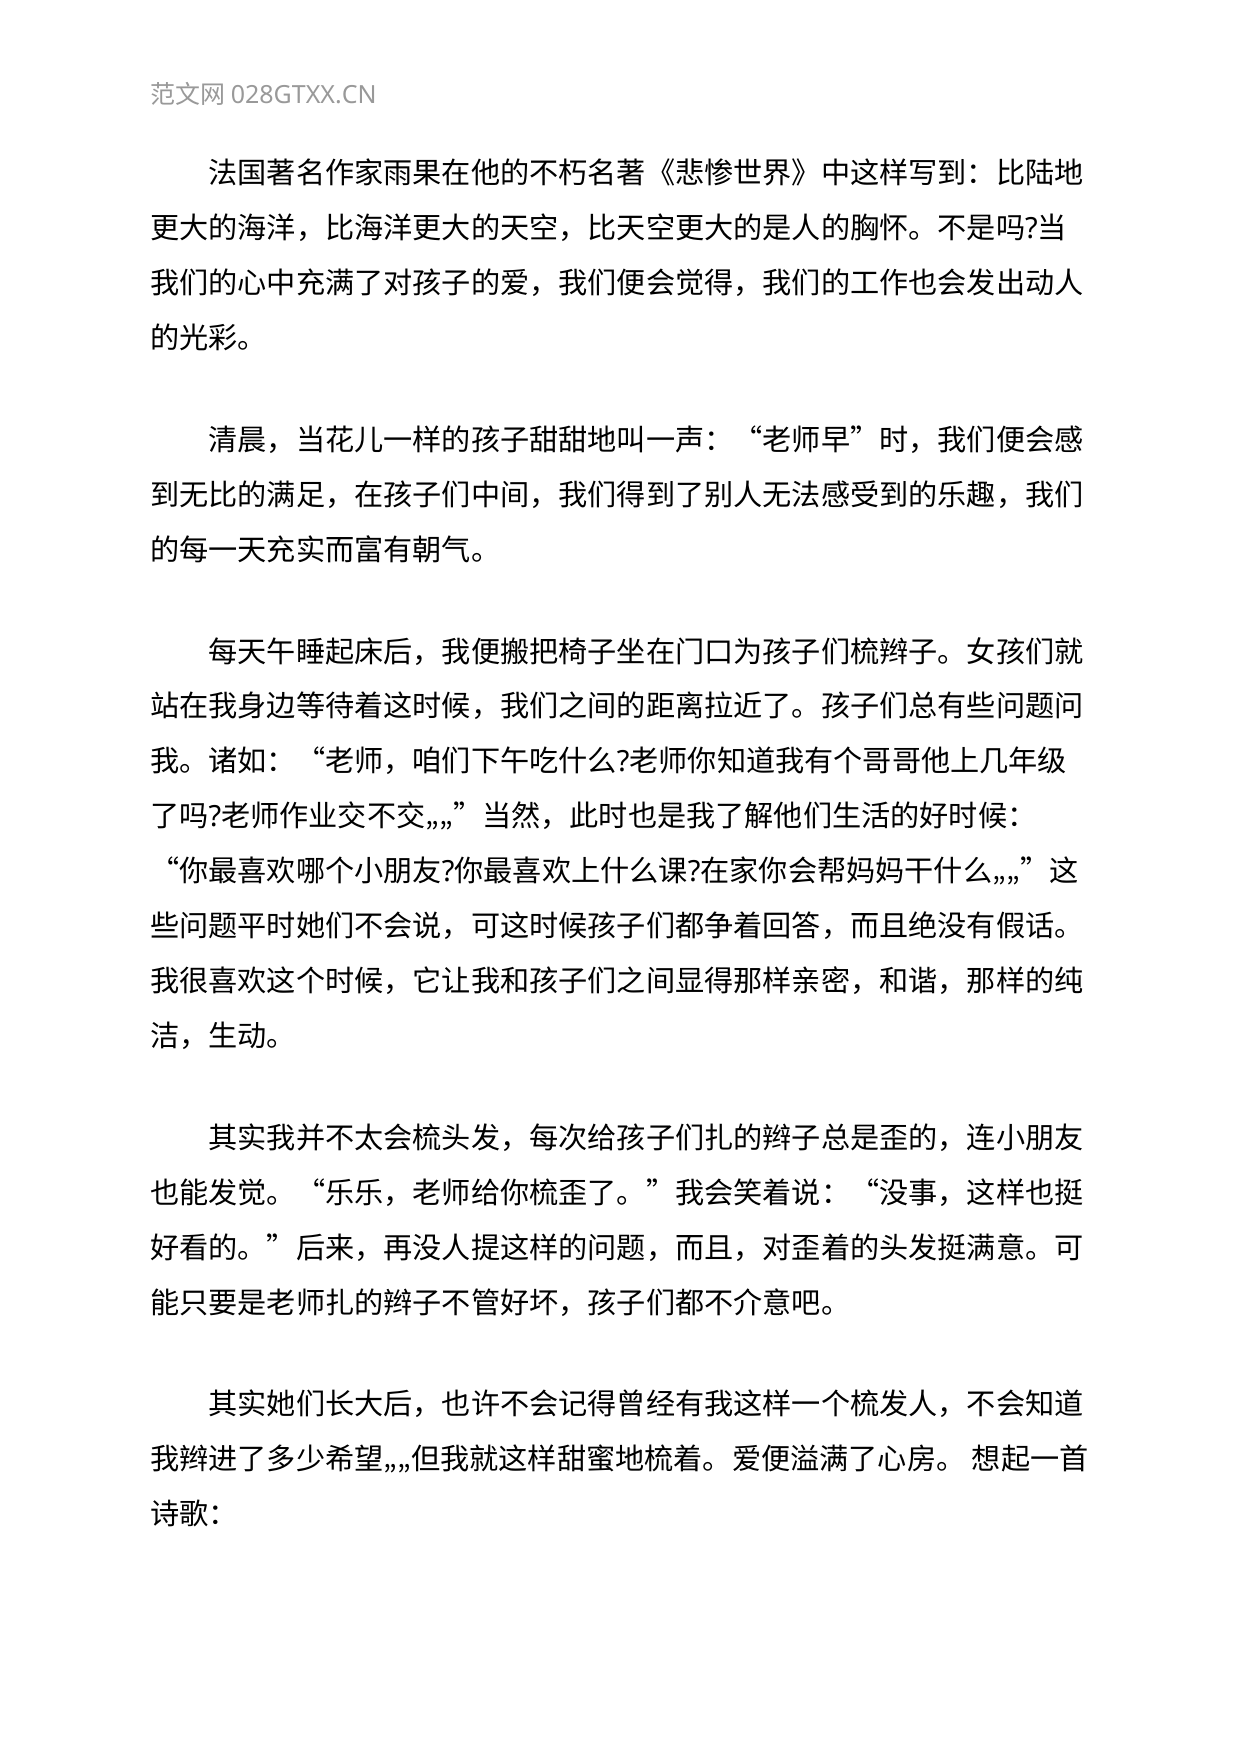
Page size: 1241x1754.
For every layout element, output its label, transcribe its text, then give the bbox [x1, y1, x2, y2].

text 每天午睡起床后，我便搬把椅子坐在门口为孩子们梳辫子。女孩们就站在我身边等待着这时候，我们之间的距离拉近了。孩子们总有些问题问我。诸如：“老师，咱们下午吃什么?老师你知道我有个哥哥他上几年级了吗?老师作业交不交„„”当然，此时也是我了解他们生活的好时候：“你最喜欢哪个小朋友?你最喜欢上什么课?在家你会帮妈妈干什么„„”这些问题平时她们不会说，可这时候孩子们都争着回答，而且绝没有假话。我很喜欢这个时候，它让我和孩子们之间显得那样亲密，和谐，那样的纯洁，生动。 [150, 628, 1090, 1055]
text 法国著名作家雨果在他的不朽名著《悲惨世界》中这样写到：比陆地更大的海洋，比海洋更大的天空，比天空更大的是人的胸怀。不是吗?当我们的心中充满了对孩子的爱，我们便会觉得，我们的工作也会发出动人的光彩。 [150, 150, 1090, 357]
text 其实她们长大后，也许不会记得曾经有我这样一个梳发人，不会知道我辫进了多少希望„„但我就这样甜蜜地梳着。爱便溢满了心房。 想起一首诗歌： [150, 1381, 1090, 1533]
text 其实我并不太会梳头发，每次给孩子们扎的辫子总是歪的，连小朋友也能发觉。“乐乐，老师给你梳歪了。”我会笑着说：“没事，这样也挺好看的。”后来，再没人提这样的问题，而且，对歪着的头发挺满意。可能只要是老师扎的辫子不管好坏，孩子们都不介意吧。 [150, 1114, 1090, 1321]
text 清晨，当花儿一样的孩子甜甜地叫一声：“老师早”时，我们便会感到无比的满足，在孩子们中间，我们得到了别人无法感受到的乐趣，我们的每一天充实而富有朝气。 [150, 417, 1090, 569]
